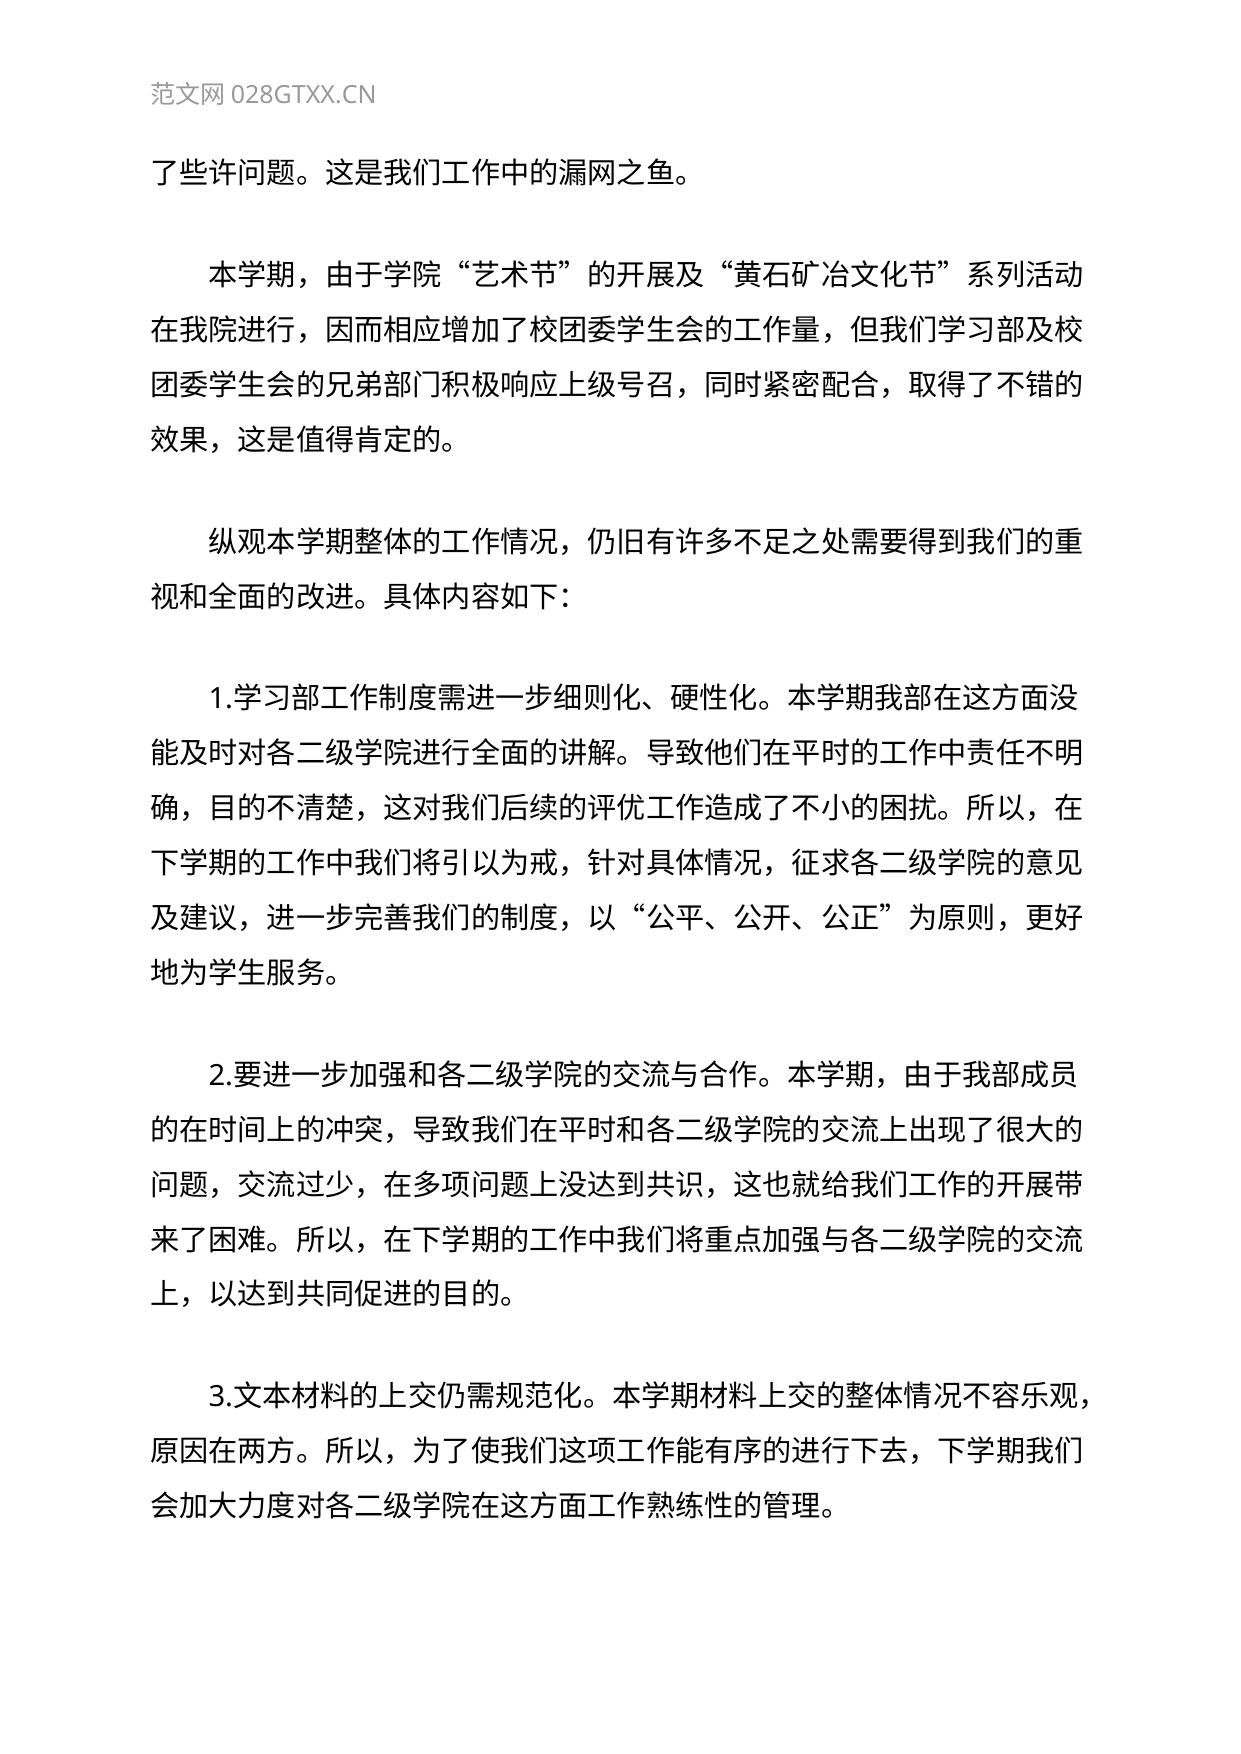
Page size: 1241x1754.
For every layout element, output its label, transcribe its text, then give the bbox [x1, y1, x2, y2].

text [150, 150, 1090, 192]
text 2.要进一步加强和各二级学院的交流与合作。本学期，由于我部成员的在时间上的冲突，导致我们在平时和各二级学院的交流上出现了很大的问题，交流过少，在多项问题上没达到共识，这也就给我们工作的开展带来了困难。所以，在下学期的工作中我们将重点加强与各二级学院的交流上，以达到共同促进的目的。 [150, 1051, 1090, 1313]
text 纵观本学期整体的工作情况，仍旧有许多不足之处需要得到我们的重视和全面的改进。具体内容如下： [150, 518, 1090, 615]
text 本学期，由于学院“艺术节”的开展及“黄石矿冶文化节”系列活动在我院进行，因而相应增加了校团委学生会的工作量，但我们学习部及校团委学生会的兄弟部门积极响应上级号召，同时紧密配合，取得了不错的效果，这是值得肯定的。 [150, 252, 1090, 459]
text 3.文本材料的上交仍需规范化。本学期材料上交的整体情况不容乐观，原因在两方。所以，为了使我们这项工作能有序的进行下去，下学期我们会加大力度对各二级学院在这方面工作熟练性的管理。 [150, 1373, 1090, 1525]
text 1.学习部工作制度需进一步细则化、硬性化。本学期我部在这方面没能及时对各二级学院进行全面的讲解。导致他们在平时的工作中责任不明确，目的不清楚，这对我们后续的评优工作造成了不小的困扰。所以，在下学期的工作中我们将引以为戒，针对具体情况，征求各二级学院的意见及建议，进一步完善我们的制度，以“公平、公开、公正”为原则，更好地为学生服务。 [150, 675, 1090, 992]
